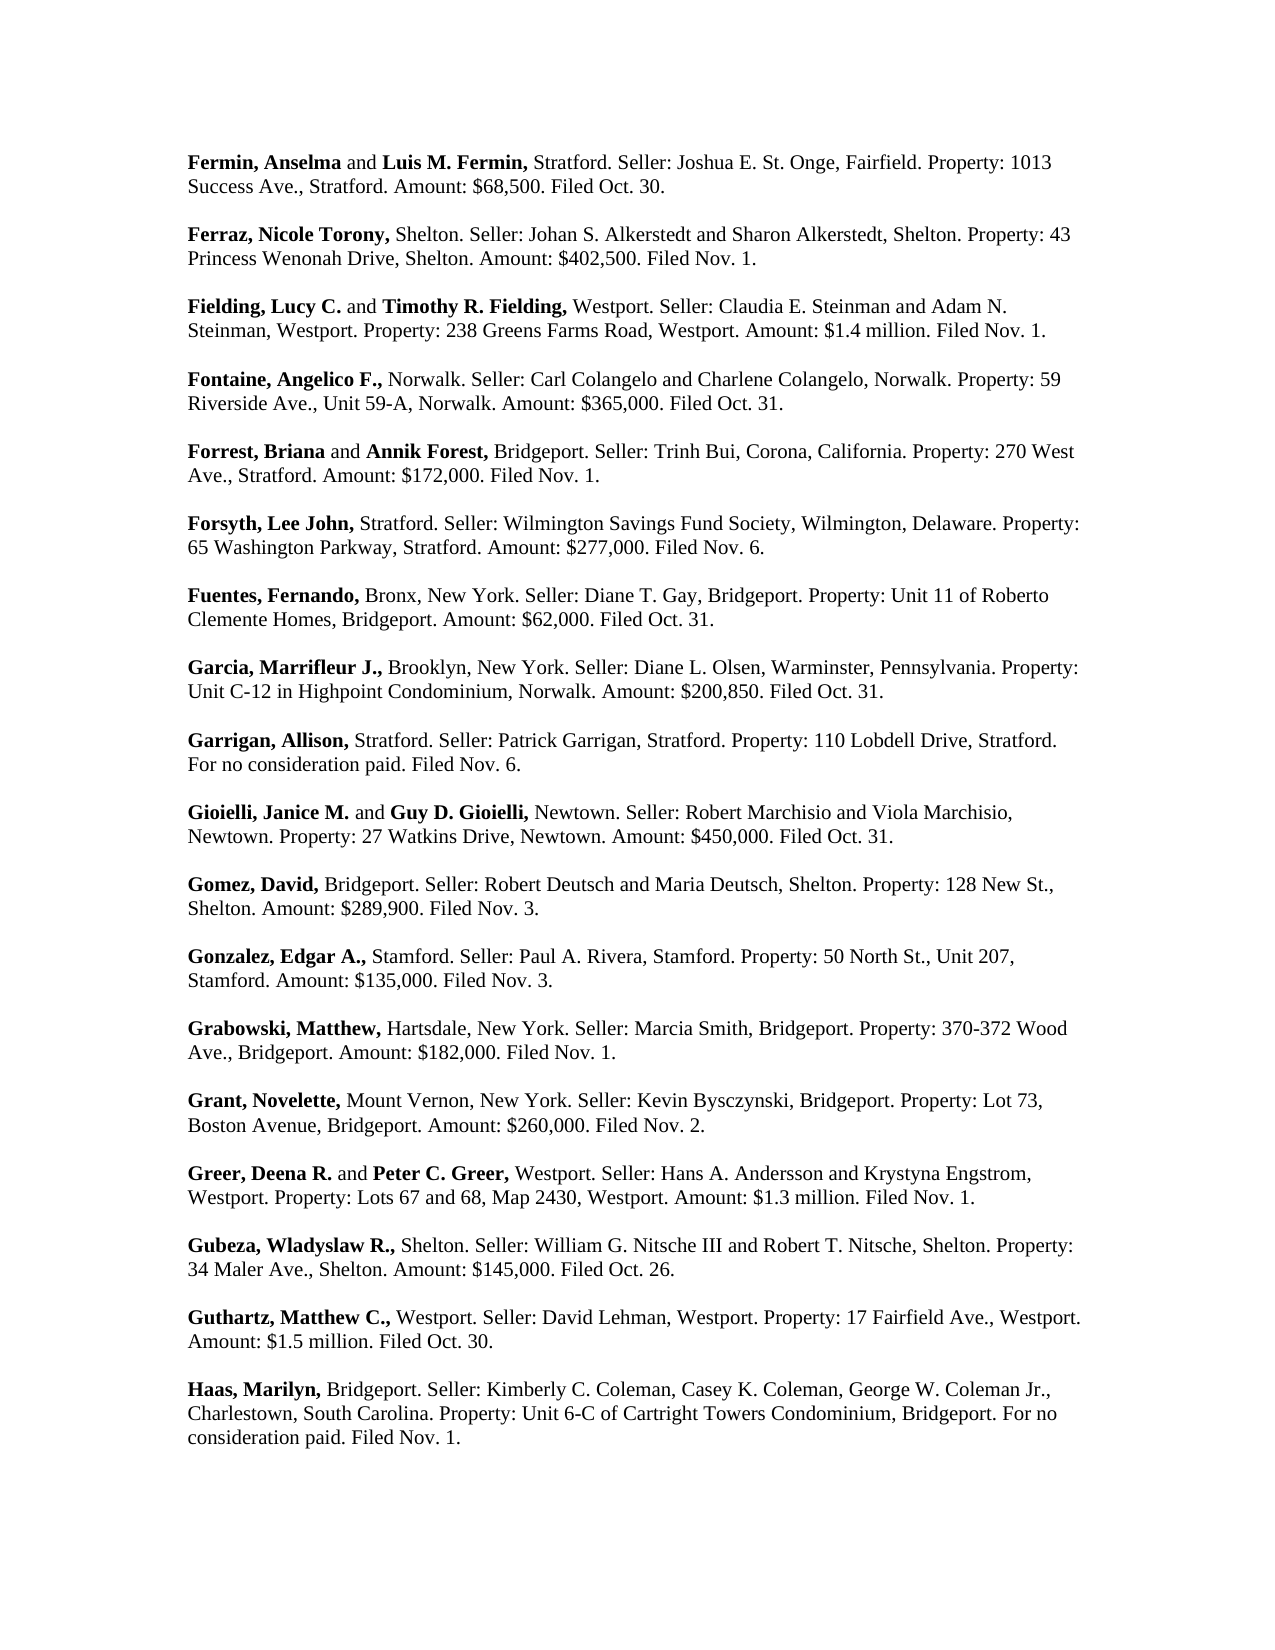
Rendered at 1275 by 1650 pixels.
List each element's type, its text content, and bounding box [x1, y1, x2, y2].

text Forsyth, Lee John, Stratford. Seller: Wilmington Savings Fund Society, Wilmington, Delaware. Property: 65 Washington Parkway, Stratford. Amount: $277,000. Filed Nov. 6. [187, 511, 1087, 559]
text Garcia, Marrifleur J., Brooklyn, New York. Seller: Diane L. Olsen, Warminster, Pennsylvania. Property: Unit C-12 in Highpoint Condominium, Norwalk. Amount: $200,850. Filed Oct. 31. [187, 655, 1087, 703]
text Ferraz, Nicole Torony, Shelton. Seller: Johan S. Alkerstedt and Sharon Alkerstedt, Shelton. Property: 43 Princess Wenonah Drive, Shelton. Amount: $402,500. Filed Nov. 1. [187, 222, 1087, 270]
text Guthartz, Matthew C., Westport. Seller: David Lehman, Westport. Property: 17 Fairfield Ave., Westport. Amount: $1.5 million. Filed Oct. 30. [187, 1305, 1087, 1353]
text Fuentes, Fernando, Bronx, New York. Seller: Diane T. Gay, Bridgeport. Property: Unit 11 of Roberto Clemente Homes, Bridgeport. Amount: $62,000. Filed Oct. 31. [187, 583, 1087, 631]
text Greer, Deena R. and Peter C. Greer, Westport. Seller: Hans A. Andersson and Krystyna Engstrom, Westport. Property: Lots 67 and 68, Map 2430, Westport. Amount: $1.3 million. Filed Nov. 1. [187, 1161, 1087, 1209]
text Gomez, David, Bridgeport. Seller: Robert Deutsch and Maria Deutsch, Shelton. Property: 128 New St., Shelton. Amount: $289,900. Filed Nov. 3. [187, 872, 1087, 920]
text Grabowski, Matthew, Hartsdale, New York. Seller: Marcia Smith, Bridgeport. Property: 370-372 Wood Ave., Bridgeport. Amount: $182,000. Filed Nov. 1. [187, 1016, 1087, 1064]
text Grant, Novelette, Mount Vernon, New York. Seller: Kevin Bysczynski, Bridgeport. Property: Lot 73, Boston Avenue, Bridgeport. Amount: $260,000. Filed Nov. 2. [187, 1088, 1087, 1137]
text Fielding, Lucy C. and Timothy R. Fielding, Westport. Seller: Claudia E. Steinman and Adam N. Steinman, Westport. Property: 238 Greens Farms Road, Westport. Amount: $1.4 million. Filed Nov. 1. [187, 294, 1087, 342]
text Fermin, Anselma and Luis M. Fermin, Stratford. Seller: Joshua E. St. Onge, Fairfield. Property: 1013 Success Ave., Stratford. Amount: $68,500. Filed Oct. 30. [187, 150, 1087, 198]
text Haas, Marilyn, Bridgeport. Seller: Kimberly C. Coleman, Casey K. Coleman, George W. Coleman Jr., Charlestown, South Carolina. Property: Unit 6-C of Cartright Towers Condominium, Bridgeport. For no consideration paid. Filed Nov. 1. [187, 1377, 1087, 1449]
text Forrest, Briana and Annik Forest, Bridgeport. Seller: Trinh Bui, Corona, California. Property: 270 West Ave., Stratford. Amount: $172,000. Filed Nov. 1. [187, 439, 1087, 487]
text Gioielli, Janice M. and Guy D. Gioielli, Newtown. Seller: Robert Marchisio and Viola Marchisio, Newtown. Property: 27 Watkins Drive, Newtown. Amount: $450,000. Filed Oct. 31. [187, 800, 1087, 848]
text Gonzalez, Edgar A., Stamford. Seller: Paul A. Rivera, Stamford. Property: 50 North St., Unit 207, Stamford. Amount: $135,000. Filed Nov. 3. [187, 944, 1087, 992]
text Gubeza, Wladyslaw R., Shelton. Seller: William G. Nitsche III and Robert T. Nitsche, Shelton. Property: 34 Maler Ave., Shelton. Amount: $145,000. Filed Oct. 26. [187, 1233, 1087, 1281]
text Fontaine, Angelico F., Norwalk. Seller: Carl Colangelo and Charlene Colangelo, Norwalk. Property: 59 Riverside Ave., Unit 59-A, Norwalk. Amount: $365,000. Filed Oct. 31. [187, 367, 1087, 415]
text Garrigan, Allison, Stratford. Seller: Patrick Garrigan, Stratford. Property: 110 Lobdell Drive, Stratford. For no consideration paid. Filed Nov. 6. [187, 727, 1087, 776]
